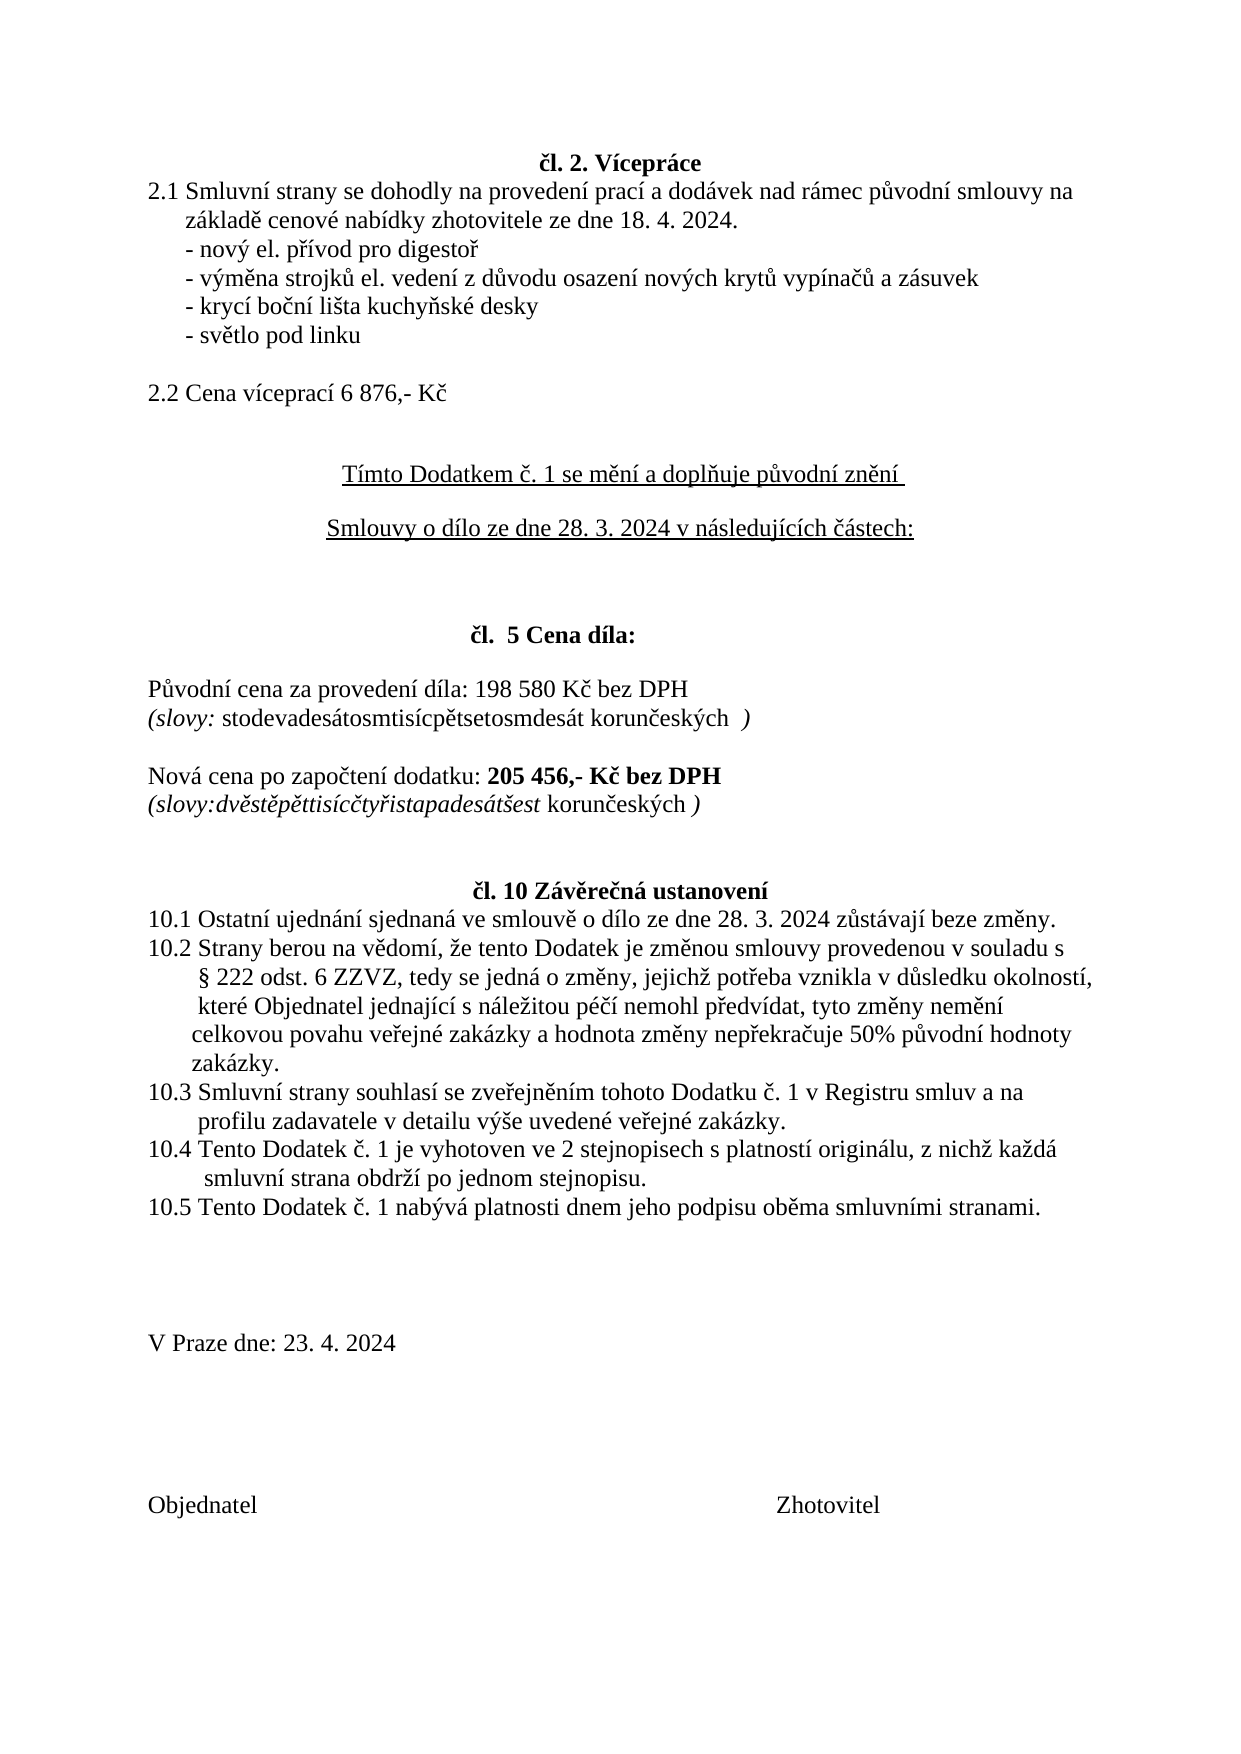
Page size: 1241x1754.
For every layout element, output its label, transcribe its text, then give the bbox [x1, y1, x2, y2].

text celkovou povahu veřejné zakázky a hodnota změny nepřekračuje 50% původní hodnoty [148, 1019, 1093, 1048]
text (slovy:dvěstěpěttisícčtyřistapadesátšest korunčeských ) [148, 789, 1093, 818]
text smluvní strana obdrží po jednom stejnopisu. [148, 1163, 1093, 1192]
text 10.3 Smluvní strany souhlasí se zveřejněním tohoto Dodatku č. 1 v Registru smluv a na [148, 1077, 1093, 1106]
text zakázky. [148, 1048, 1093, 1077]
text které Objednatel jednající s náležitou péčí nemohl předvídat, tyto změny nemění [148, 991, 1093, 1019]
text Tímto Dodatkem č. 1 se mění a doplňuje původní znění [148, 459, 1093, 488]
text 2.2 Cena víceprací 6 876,- Kč [148, 378, 1093, 406]
text Smlouvy o dílo ze dne 28. 3. 2024 v následujících částech: [148, 513, 1093, 542]
text (slovy: stodevadesátosmtisícpětsetosmdesát korunčeských ) [148, 703, 1093, 732]
text - světlo pod linku [148, 320, 1093, 349]
text čl. 5 Cena díla: [148, 620, 1093, 649]
text § 222 odst. 6 ZZVZ, tedy se jedná o změny, jejichž potřeba vznikla v důsledku okolností, [148, 962, 1093, 991]
text Původní cena za provedení díla: 198 580 Kč bez DPH [148, 674, 1093, 703]
text - krycí boční lišta kuchyňské desky [148, 291, 1093, 320]
text 10.5 Tento Dodatek č. 1 nabývá platnosti dnem jeho podpisu oběma smluvními stranami. [148, 1192, 1093, 1221]
text 10.1 Ostatní ujednání sjednaná ve smlouvě o dílo ze dne 28. 3. 2024 zůstávají beze změny. [148, 904, 1093, 933]
text - výměna strojků el. vedení z důvodu osazení nových krytů vypínačů a zásuvek [148, 263, 1093, 291]
text Objednatel Zhotovitel [148, 1490, 1093, 1519]
text základě cenové nabídky zhotovitele ze dne 18. 4. 2024. [148, 205, 1093, 234]
text 2.1 Smluvní strany se dohodly na provedení prací a dodávek nad rámec původní smlouvy na [148, 176, 1093, 205]
text V Praze dne: 23. 4. 2024 [148, 1328, 1093, 1357]
text profilu zadavatele v detailu výše uvedené veřejné zakázky. [148, 1106, 1093, 1134]
text - nový el. přívod pro digestoř [148, 234, 1093, 263]
text čl. 2. Vícepráce [148, 148, 1093, 176]
text čl. 10 Závěrečná ustanovení [148, 876, 1093, 904]
text 10.2 Strany berou na vědomí, že tento Dodatek je změnou smlouvy provedenou v souladu s [148, 933, 1093, 962]
text Nová cena po započtení dodatku: 205 456,- Kč bez DPH [148, 761, 1093, 789]
text 10.4 Tento Dodatek č. 1 je vyhotoven ve 2 stejnopisech s platností originálu, z nichž každá [148, 1134, 1093, 1163]
